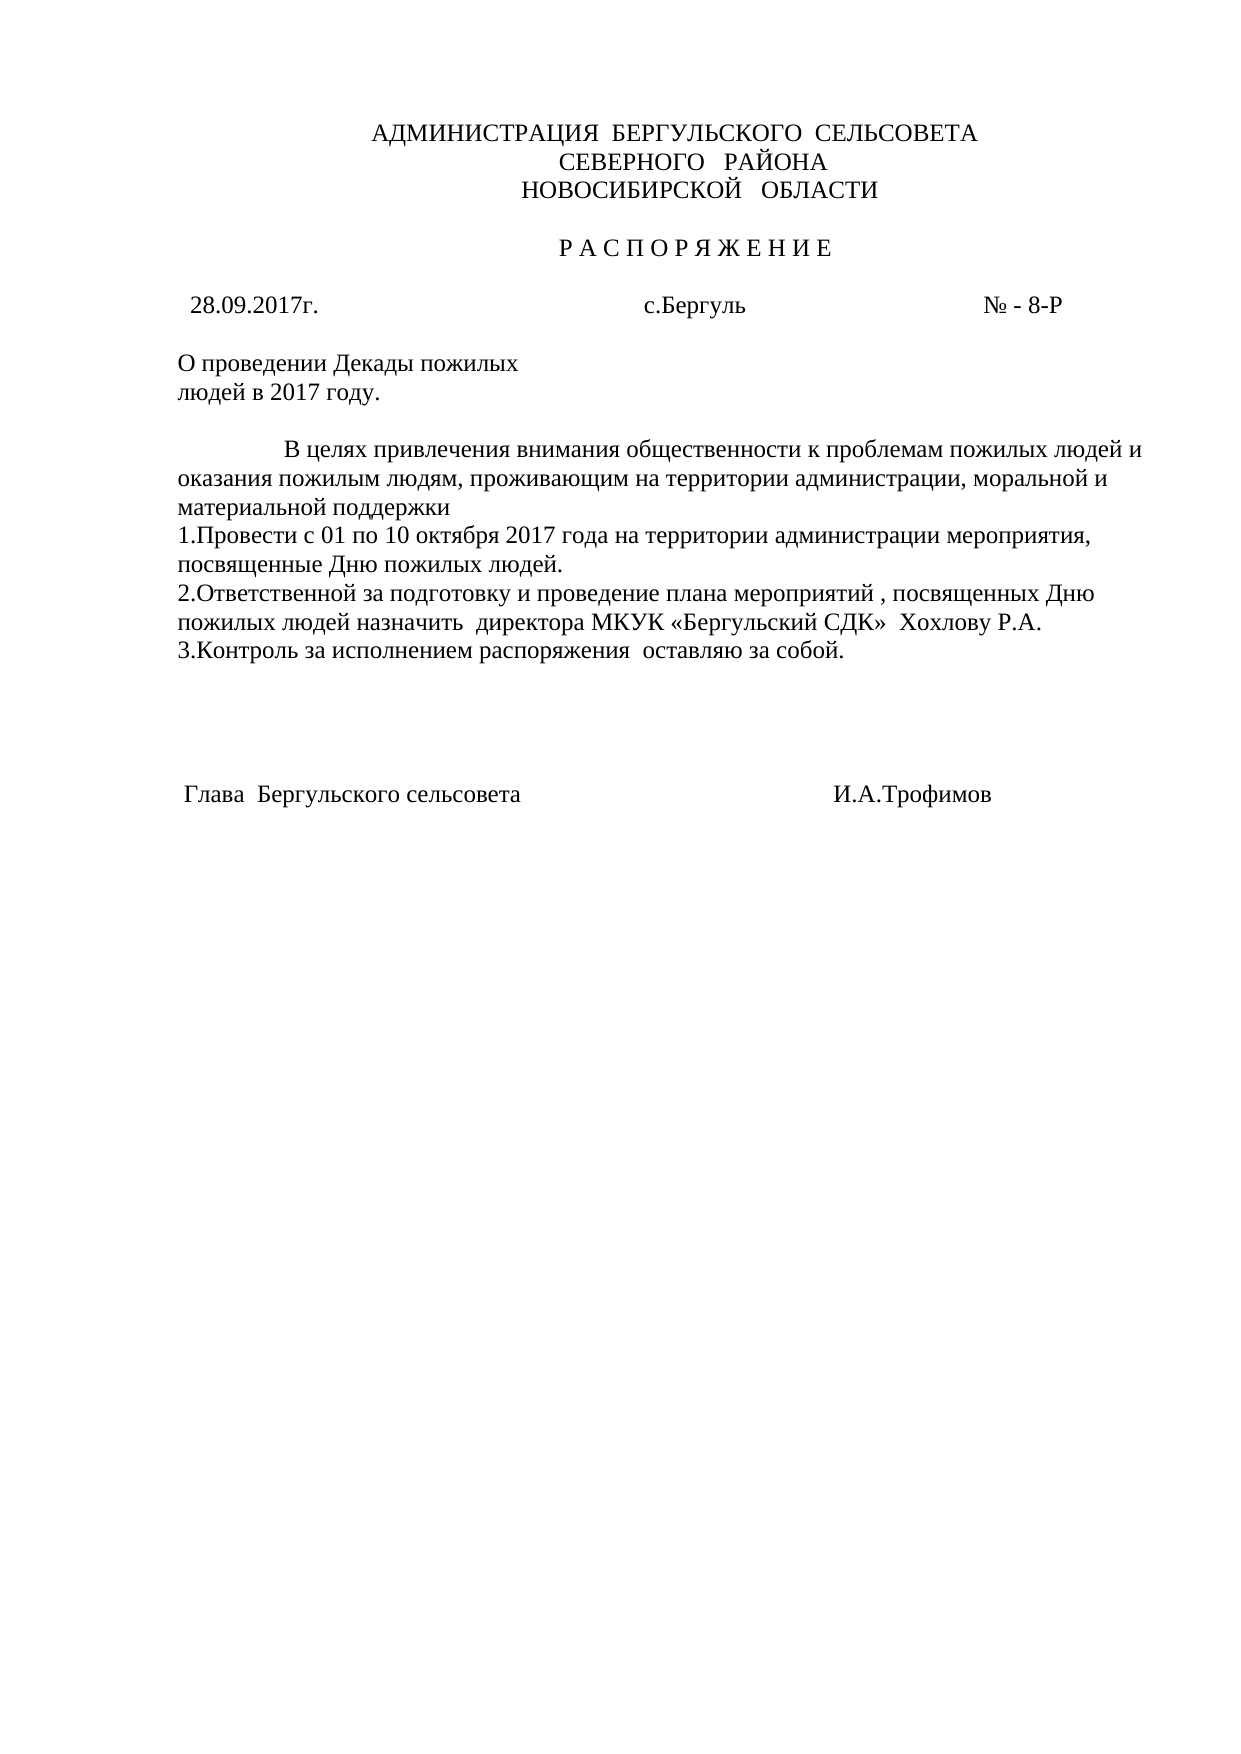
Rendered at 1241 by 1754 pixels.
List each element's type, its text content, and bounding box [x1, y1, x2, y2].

text Глава Бергульского сельсовета И.А.Трофимов [177, 779, 1152, 808]
text людей в 2017 году. [177, 377, 1152, 406]
text СЕВЕРНОГО РАЙОНА [177, 147, 1152, 176]
text 2.Ответственной за подготовку и проведение плана мероприятий , посвященных Дню пожилых людей назначить директора МКУК «Бергульский СДК» Хохлову Р.А. [177, 578, 1152, 636]
text АДМИНИСТРАЦИЯ БЕРГУЛЬСКОГО СЕЛЬСОВЕТА [177, 118, 1152, 147]
text О проведении Декады пожилых [177, 348, 1152, 377]
text Р А С П О Р Я Ж Е Н И Е [177, 233, 1152, 262]
text НОВОСИБИРСКОЙ ОБЛАСТИ [177, 176, 1152, 204]
text 3.Контроль за исполнением распоряжения оставляю за собой. [177, 636, 1152, 664]
text 28.09.2017г. с.Бергуль № - 8-Р [177, 291, 1152, 319]
text 1.Провести с 01 по 10 октября 2017 года на территории администрации мероприятия, посвященные Дню пожилых людей. [177, 521, 1152, 578]
text В целях привлечения внимания общественности к проблемам пожилых людей и оказания пожилым людям, проживающим на территории администрации, моральной и материальной поддержки [177, 434, 1152, 521]
